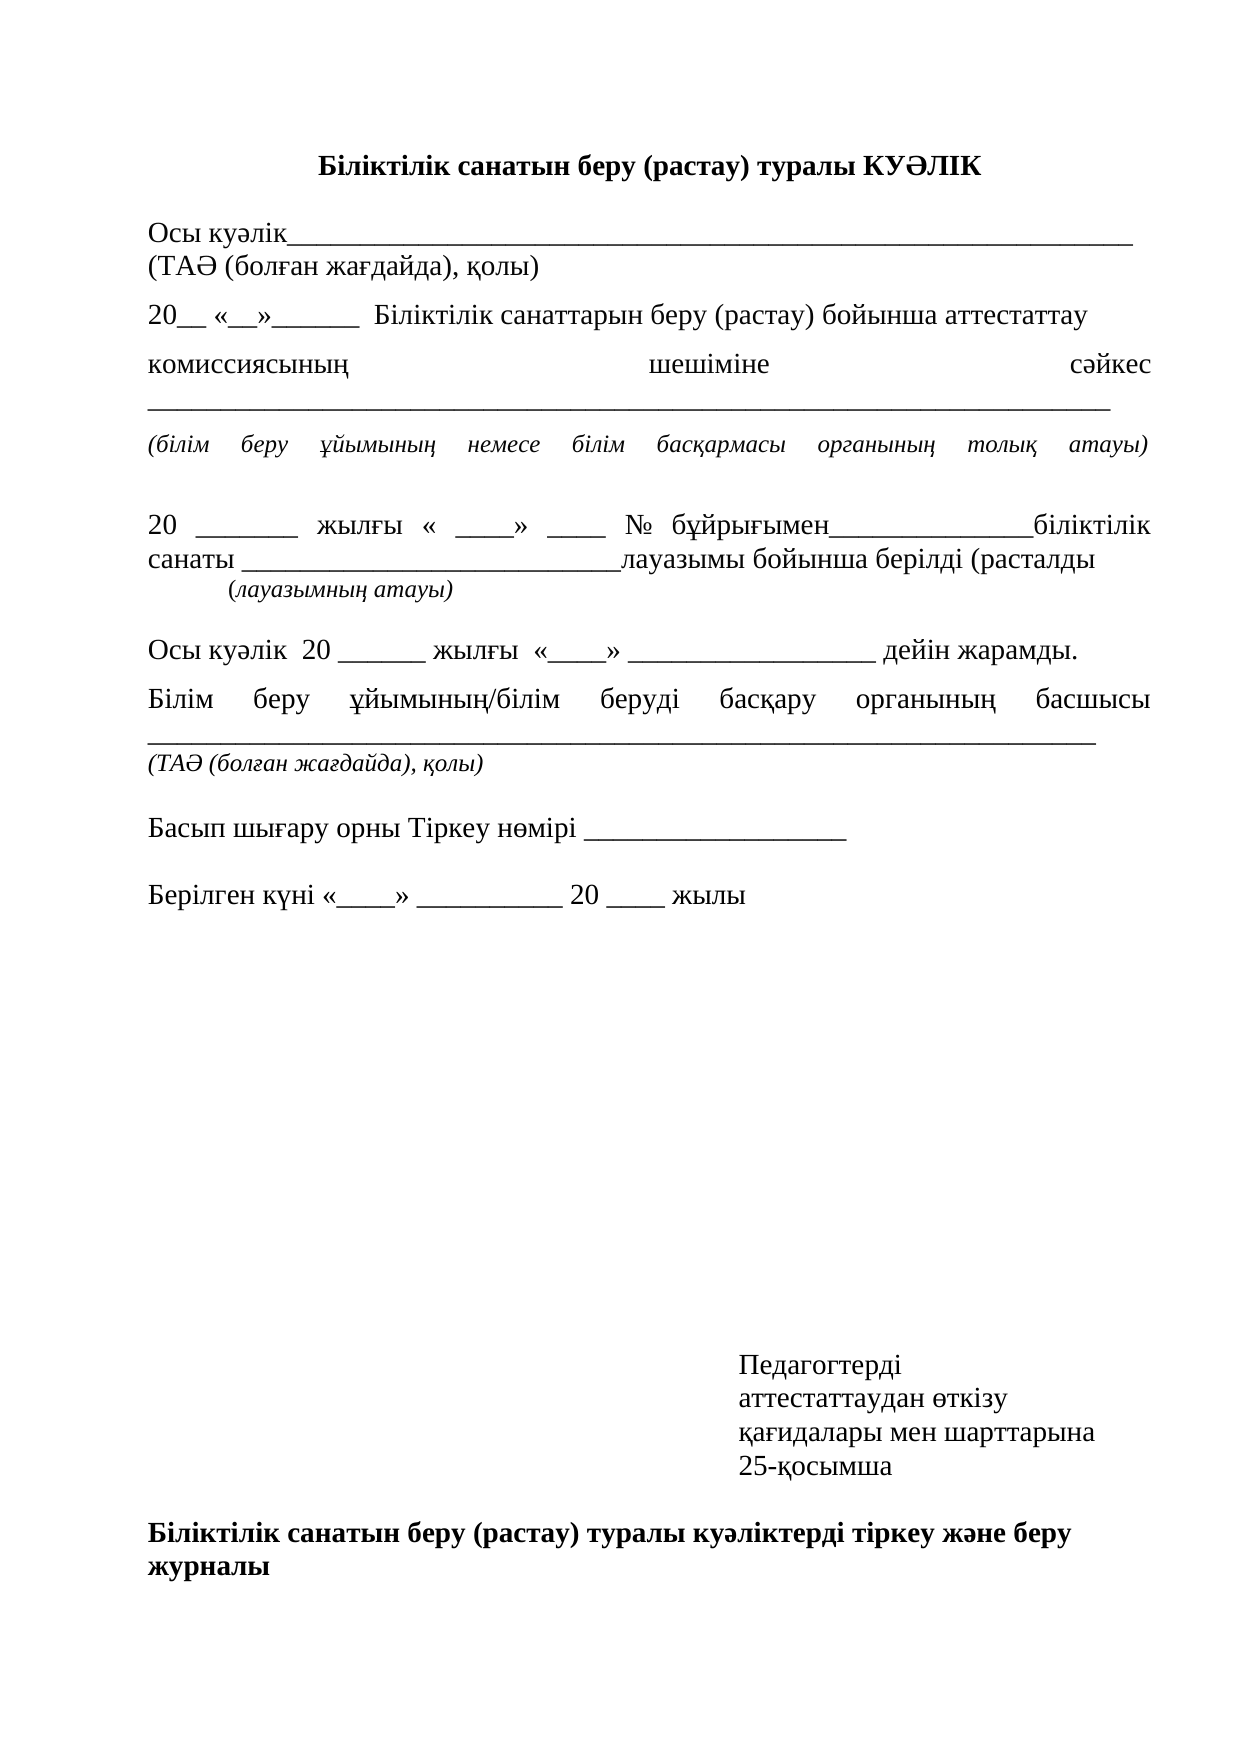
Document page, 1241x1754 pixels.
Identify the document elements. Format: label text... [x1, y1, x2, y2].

text аттестаттаудан өткізу [738, 1381, 1152, 1414]
text (ТАӘ (болған жағдайда), қолы) [148, 248, 1152, 282]
text Педагогтерді [738, 1347, 1152, 1381]
text қағидалары мен шарттарына [738, 1414, 1152, 1448]
text 25-қосымша [738, 1448, 1152, 1481]
text Біліктілік санатын беру (растау) туралы куәліктерді тіркеу және беру журналы [148, 1515, 1152, 1582]
text 20__ «__»______ Біліктілік санаттарын беру (растау) бойынша аттестаттау [148, 297, 1152, 331]
text Осы куәлік__________________________________________________________ [148, 215, 1152, 248]
text Білім беру ұйымының/білім беруді басқару органының басшысы _________________________________________________________________ [148, 681, 1152, 748]
text Берілген күні «____» __________ 20 ____ жылы [148, 877, 1152, 911]
text (ТАӘ (болған жағдайда), қолы) [148, 748, 1152, 777]
text Біліктілік санатын беру (растау) туралы КУӘЛІК [148, 148, 1152, 181]
text 20 _______ жылғы « ____» ____ № бұйрығымен______________біліктілік санаты __________________________лауазымы бойынша берілді (расталды [148, 507, 1152, 574]
text (білім беру ұйымының немесе білім басқармасы органының толық атауы) [148, 429, 1152, 492]
text Басып шығару орны Тіркеу нөмірі __________________ [148, 810, 1152, 844]
text комиссиясының шешіміне сәйкес __________________________________________________________________ [148, 347, 1152, 414]
text Осы куәлік 20 ______ жылғы «____» _________________ дейін жарамды. [148, 632, 1152, 665]
text (лауазымның атауы) [148, 574, 1152, 603]
